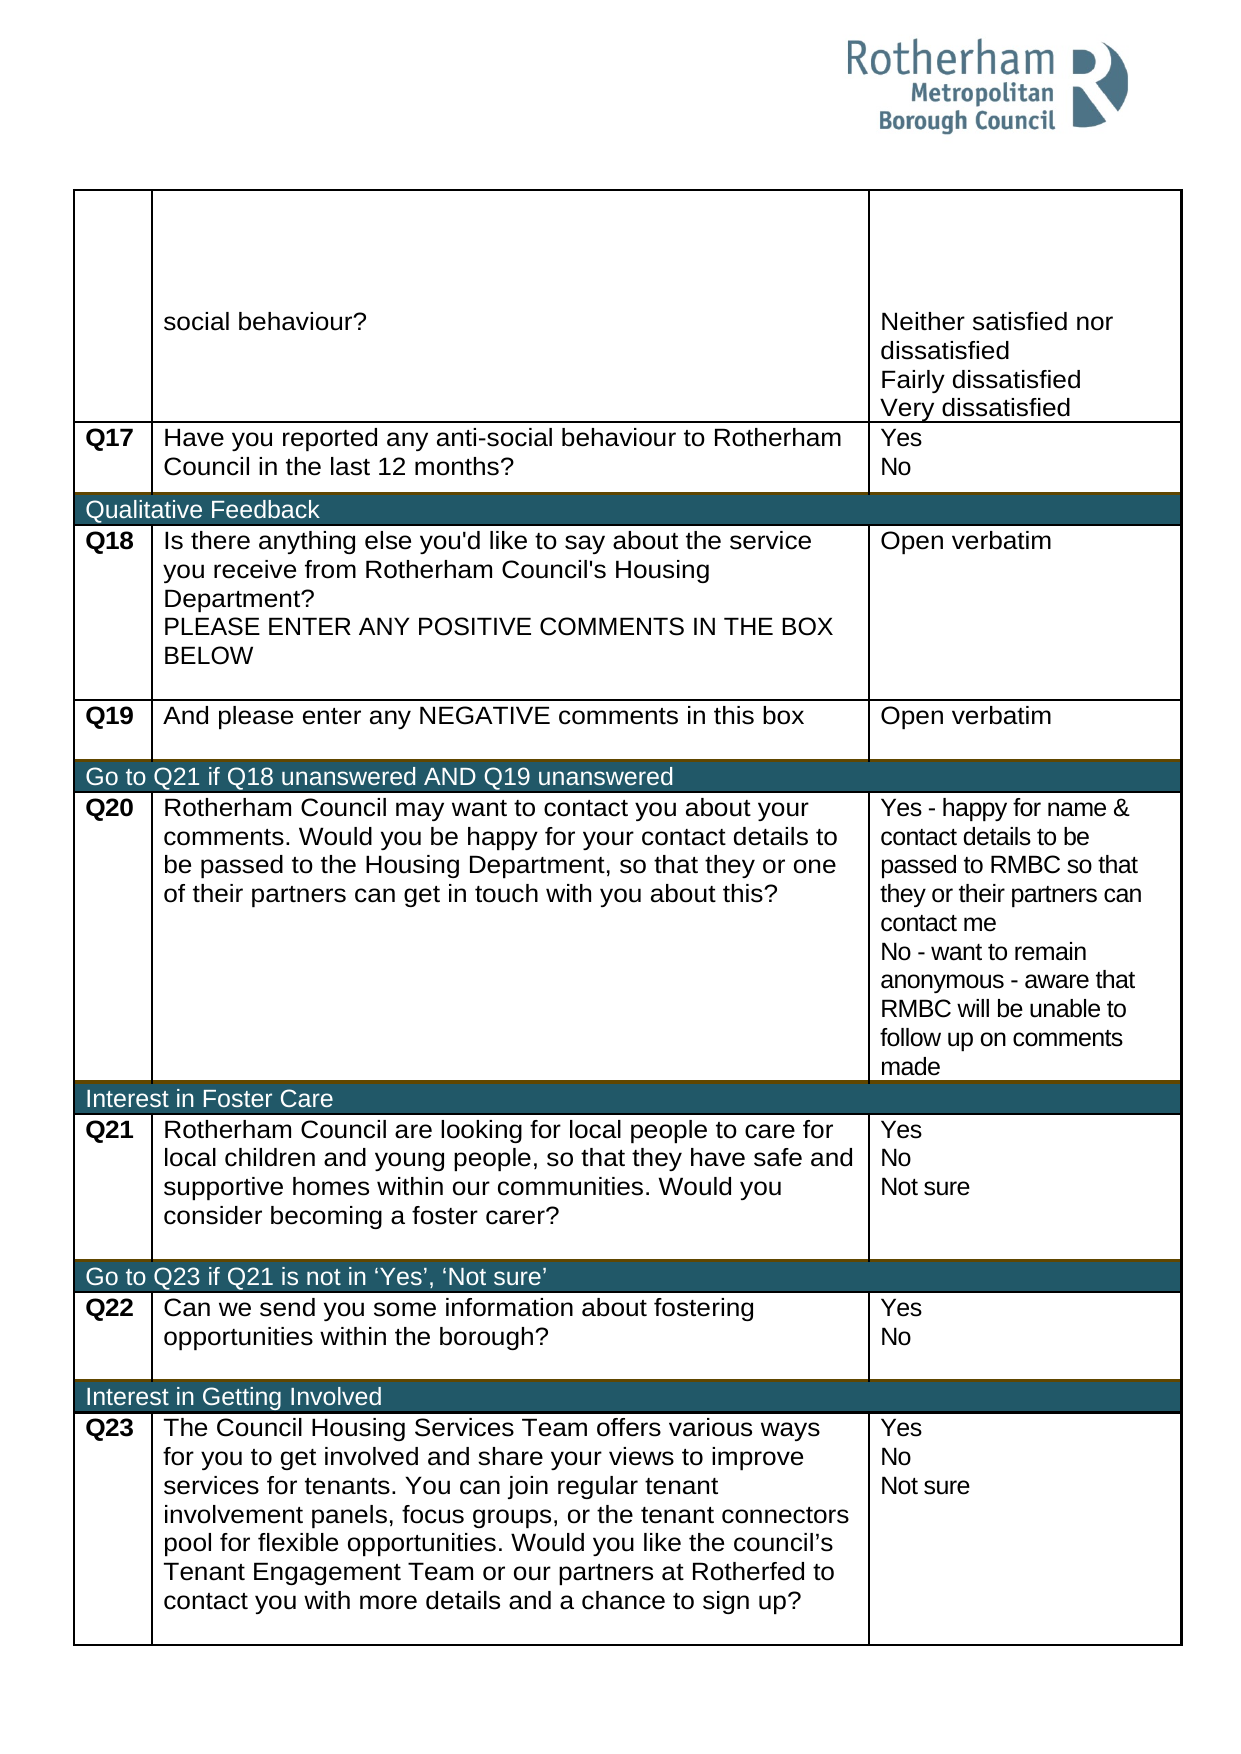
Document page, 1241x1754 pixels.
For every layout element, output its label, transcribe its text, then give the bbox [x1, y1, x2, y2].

table_cell Open verbatim [870, 526, 1180, 699]
table_cell Yes - happy for name & contact details to be passed to RMBC so that they or their partners can contact me No - want to remain anonymous - aware that RMBC will be unable to follow up on comments made [870, 793, 1180, 1080]
table_cell Have you reported any anti-social behaviour to Rotherham Council in the last 12 months? [153, 423, 868, 492]
table_cell And please enter any NEGATIVE comments in this box [153, 701, 868, 758]
table_cell Is there anything else you'd like to say about the service you receive from Rotherham Council's Housing Department? PLEASE ENTER ANY POSITIVE COMMENTS IN THE BOX BELOW [153, 526, 868, 699]
table_cell Q17 [75, 423, 151, 492]
table_cell Yes No Not sure [870, 1414, 1180, 1643]
table_cell Yes No Not sure [870, 1115, 1180, 1258]
table_cell Can we send you some information about fostering opportunities within the borough? [153, 1293, 868, 1379]
table_cell Rotherham Council may want to contact you about your comments. Would you be happy for your contact details to be passed to the Housing Department, so that they or one of their partners can get in touch with you about this? [153, 793, 868, 1080]
table_cell Rotherham Council are looking for local people to care for local children and young people, so that they have safe and supportive homes within our communities. Would you consider becoming a foster carer? [153, 1115, 868, 1258]
table_cell The Council Housing Services Team offers various ways for you to get involved and share your views to improve services for tenants. You can join regular tenant involvement panels, focus groups, or the tenant connectors pool for flexible opportunities. Would you like the council’s Tenant Engagement Team or our partners at Rotherfed to contact you with more details and a chance to sign up? [153, 1414, 868, 1643]
table_cell Q22 [75, 1293, 151, 1379]
table_cell Interest in Foster Care [75, 1084, 1180, 1113]
table_cell Q18 [75, 526, 151, 699]
table_cell Go to Q21 if Q18 unanswered AND Q19 unanswered [75, 762, 1180, 791]
table_cell Q23 [75, 1414, 151, 1643]
table_cell Q21 [75, 1115, 151, 1258]
table_cell Interest in Getting Involved [75, 1382, 1180, 1411]
table_cell Yes No [870, 423, 1180, 492]
table_cell Qualitative Feedback [75, 495, 1180, 524]
table_cell Open verbatim [870, 701, 1180, 758]
table_cell Q20 [75, 793, 151, 1080]
table_cell Yes No [870, 1293, 1180, 1379]
table_cell Q19 [75, 701, 151, 758]
picture [837, 32, 1148, 144]
table_cell Go to Q23 if Q21 is not in ‘Yes’, ‘Not sure’ [75, 1262, 1180, 1291]
